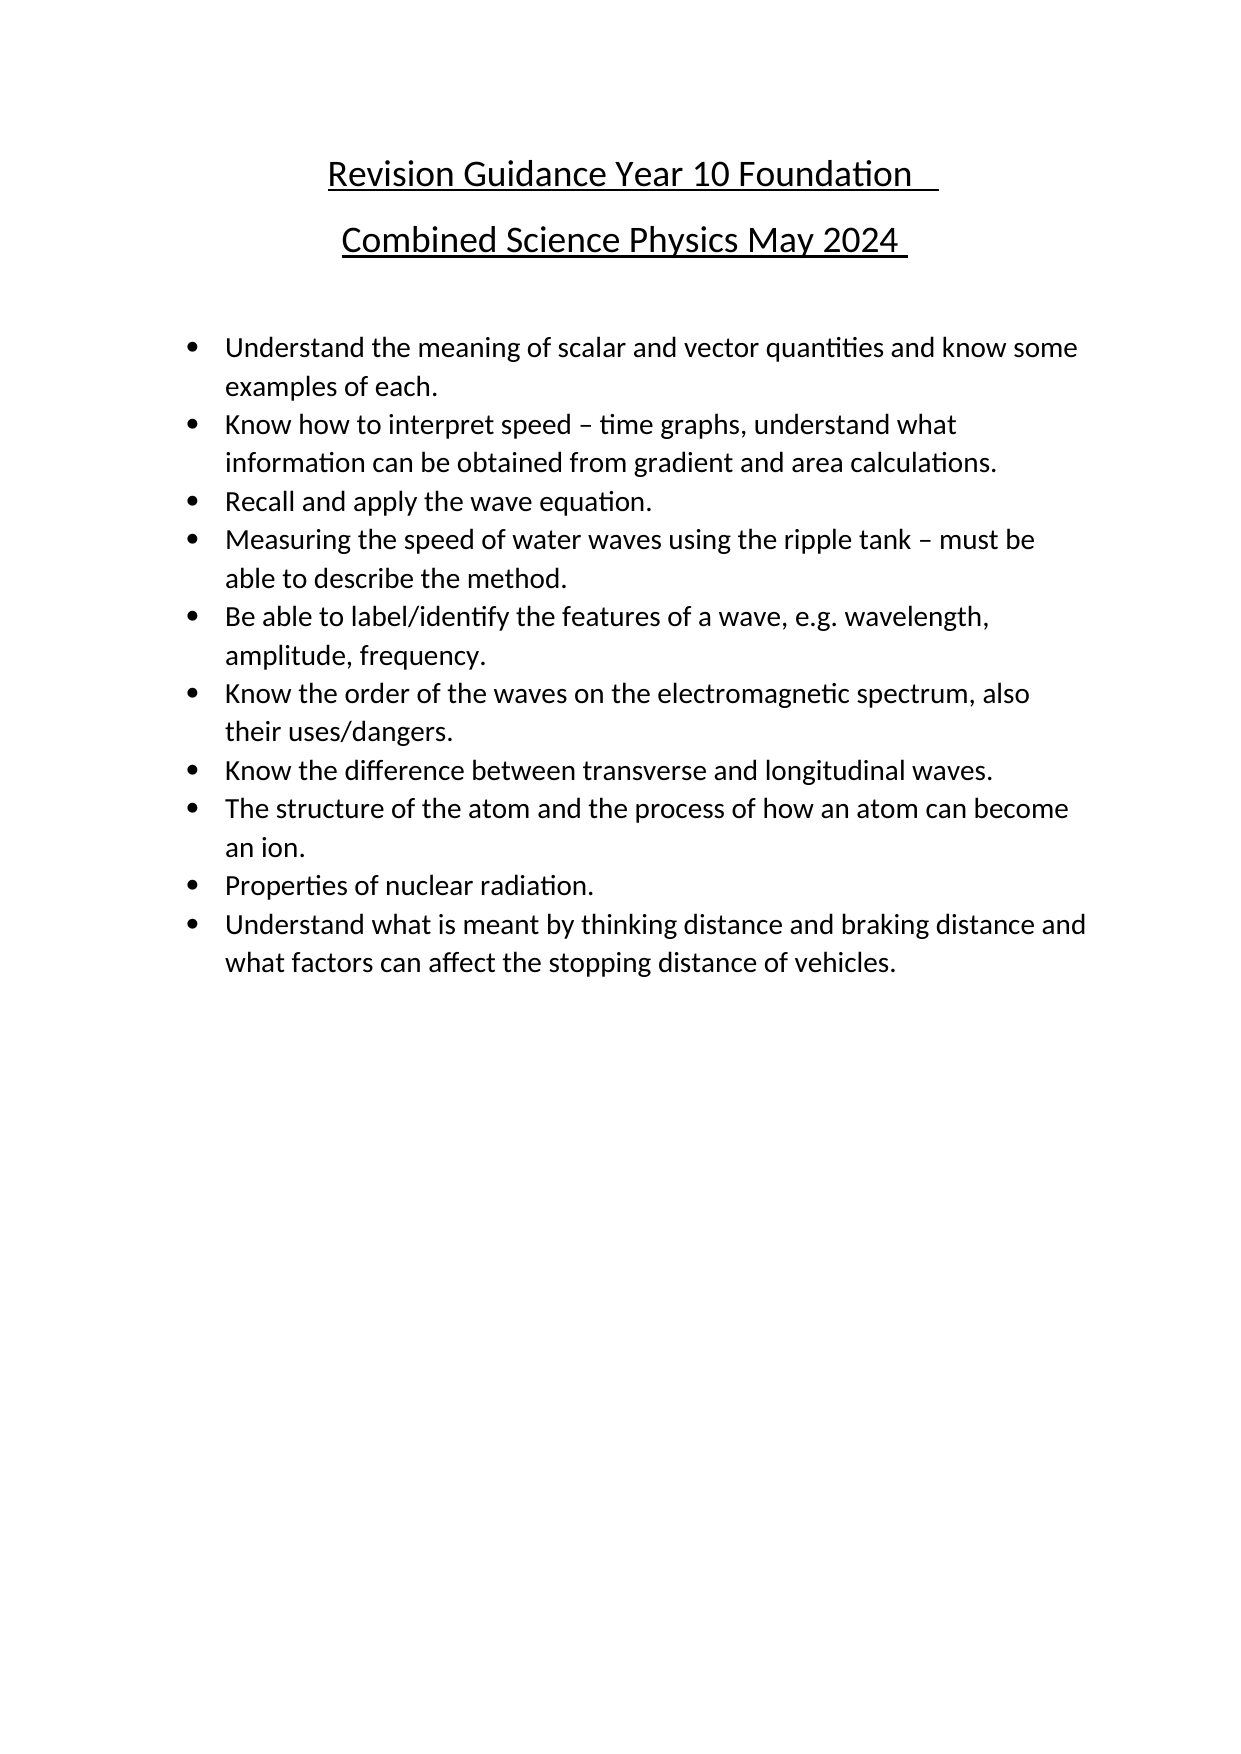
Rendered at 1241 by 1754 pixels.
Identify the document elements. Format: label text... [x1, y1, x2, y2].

list The structure of the atom and the process of how an atom can become an ion. [187, 790, 1090, 864]
list Know the difference between transverse and longitudinal waves. [187, 752, 1090, 788]
list Measuring the speed of water waves using the ripple tank – must be able to describe the method. [187, 521, 1090, 595]
list Recall and apply the wave equation. [187, 483, 1090, 518]
list Be able to label/identify the features of a wave, e.g. wavelength, amplitude, frequency. [187, 598, 1090, 672]
text Combined Science Physics May 2024 [150, 216, 1090, 262]
list Properties of nuclear radiation. [187, 867, 1090, 903]
list Understand the meaning of scalar and vector quantities and know some examples of each. [187, 329, 1090, 403]
text Revision Guidance Year 10 Foundation [150, 150, 1090, 196]
list Know how to interpret speed – time graphs, understand what information can be obtained from gradient and area calculations. [187, 406, 1090, 480]
list Understand what is meant by thinking distance and braking distance and what factors can affect the stopping distance of vehicles. [187, 906, 1090, 980]
list Know the order of the waves on the electromagnetic spectrum, also their uses/dangers. [187, 675, 1090, 749]
